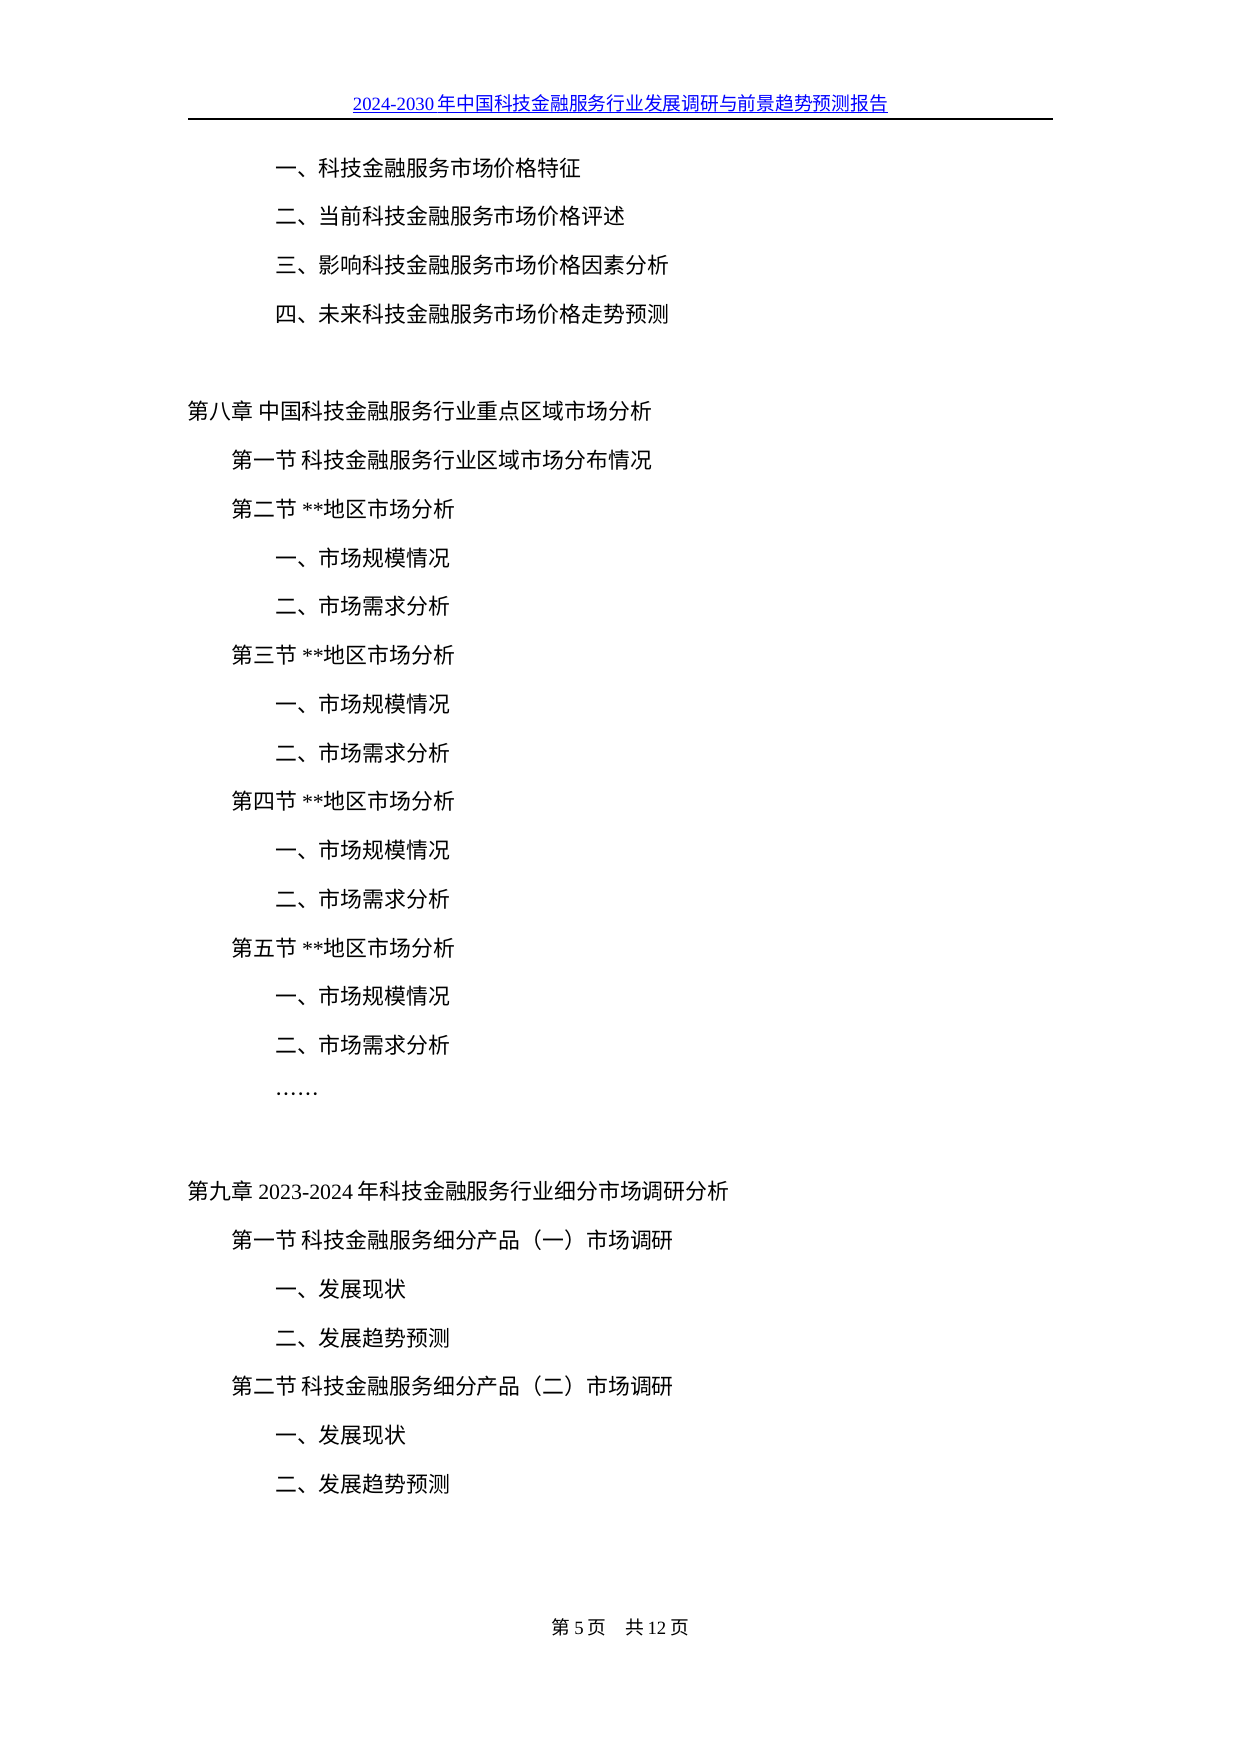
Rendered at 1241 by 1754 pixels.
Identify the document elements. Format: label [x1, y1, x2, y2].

text [187, 150, 1053, 1499]
